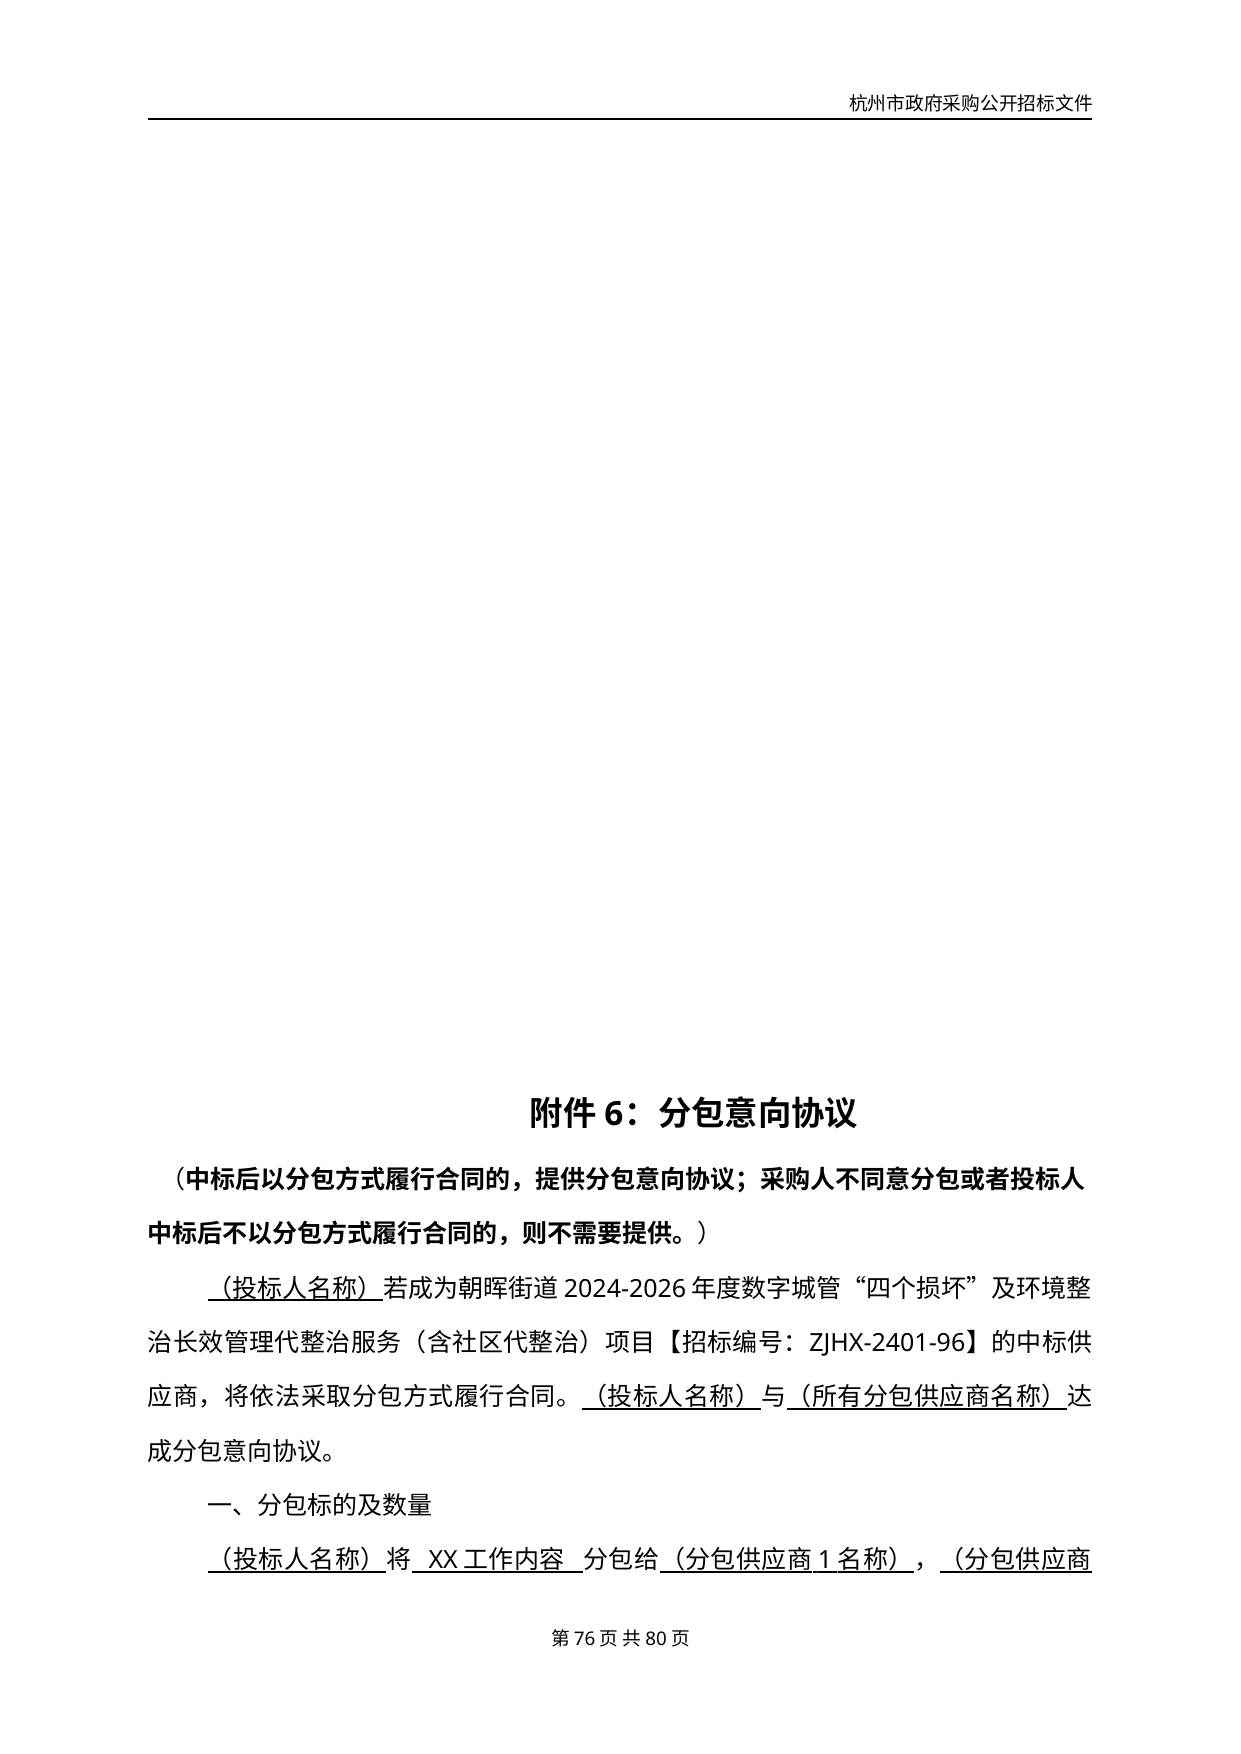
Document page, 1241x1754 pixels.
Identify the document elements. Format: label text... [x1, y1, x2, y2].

text （中标后以分包方式履行合同的，提供分包意向协议；采购人不同意分包或者投标人中标后不以分包方式履行合同的，则不需要提供。） [148, 1159, 1092, 1250]
text （投标人名称）若成为朝晖街道2024-2026年度数字城管“四个损坏”及环境整治长效管理代整治服务（含社区代整治）项目【招标编号：ZJHX-2401-96】的中标供应商，将依法采取分包方式履行合同。（投标人名称）与（所有分包供应商名称）达成分包意向协议。 [148, 1268, 1092, 1467]
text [148, 1540, 1092, 1576]
text 一、分包标的及数量 [148, 1486, 1092, 1522]
text 附件6：分包意向协议 [148, 1087, 1092, 1135]
